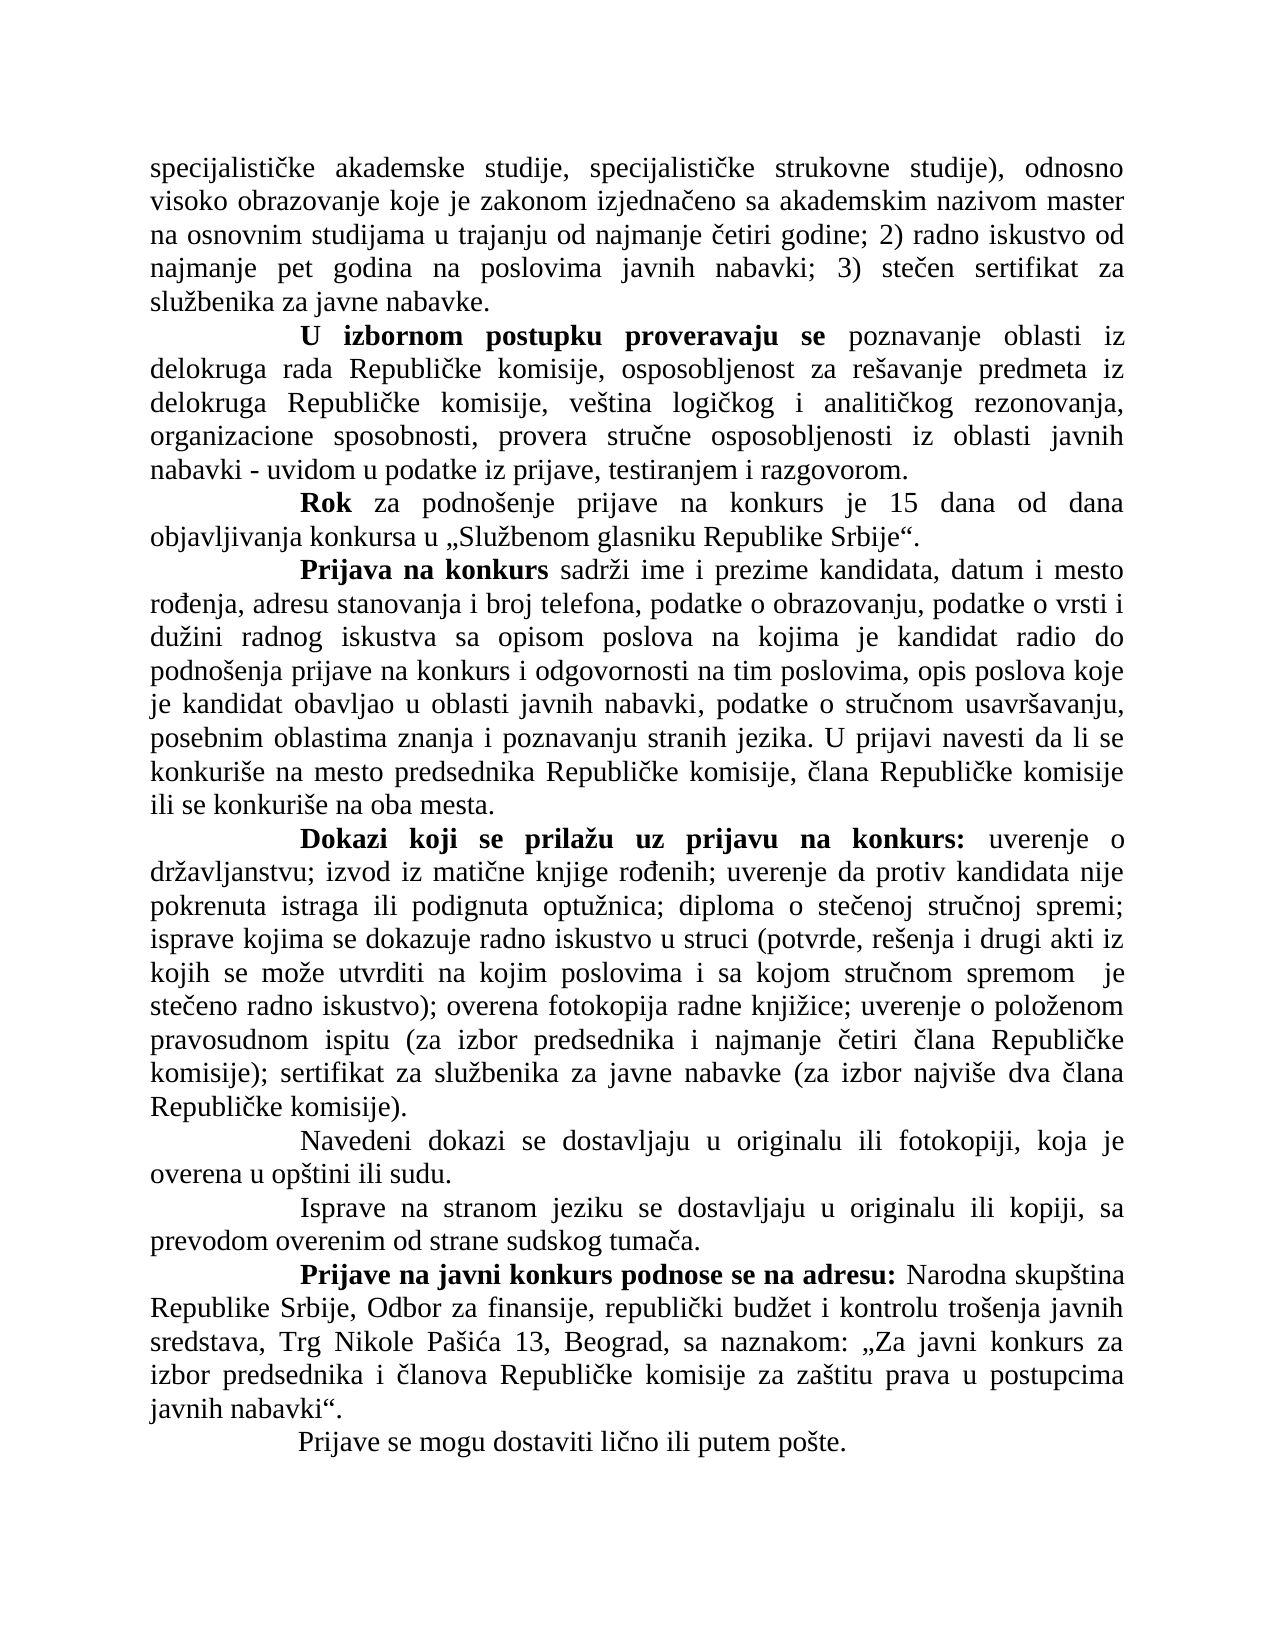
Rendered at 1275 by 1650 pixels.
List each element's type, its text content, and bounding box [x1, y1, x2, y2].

text Rok za podnošenje prijave na konkurs je 15 dana od dana objavljivanja konkursa u „Službenom glasniku Republike Srbije“. [150, 485, 1125, 552]
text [150, 150, 1125, 318]
text Navedeni dokazi se dostavljaju u originalu ili fotokopiji, koja je overena u opštini ili sudu. [150, 1123, 1125, 1190]
text Dokazi koji se prilažu uz prijavu na konkurs: uverenje o državljanstvu; izvod iz matične knjige rođenih; uverenje da protiv kandidata nije pokrenuta istraga ili podignuta optužnica; diploma o stečenoj stručnoj spremi; isprave kojima se dokazuje radno iskustvo u struci (potvrde, rešenja i drugi akti iz kojih se može utvrditi na kojim poslovima i sa kojom stručnom spremom je stečeno radno iskustvo); overena fotokopija radne knjižice; uverenje o položenom pravosudnom ispitu (za izbor predsednika i najmanje četiri člana Republičke komisije); sertifikat za službenika za javne nabavke (za izbor najviše dva člana Republičke komisije). [150, 821, 1125, 1123]
text U izbornom postupku proveravaju se poznavanje oblasti iz delokruga rada Republičke komisije, osposobljenost za rešavanje predmeta iz delokruga Republičke komisije, veština logičkog i analitičkog rezonovanja, organizacione sposobnosti, provera stručne osposobljenosti iz oblasti javnih nabavki - uvidom u podatke iz prijave, testiranjem i razgovorom. [150, 318, 1125, 485]
text Prijave na javni konkurs podnose se na adresu: Narodna skupština Republike Srbije, Odbor za finansije, republički budžet i kontrolu trošenja javnih sredstava, Trg Nikole Pašića 13, Beograd, sa naznakom: „Za javni konkurs za izbor predsednika i članova Republičke komisije za zaštitu prava u postupcima javnih nabavki“. [150, 1257, 1125, 1424]
text Prijave se mogu dostaviti lično ili putem pošte. [298, 1424, 1125, 1458]
text Isprave na stranom jeziku se dostavljaju u originalu ili kopiji, sa prevodom overenim od strane sudskog tumača. [150, 1190, 1125, 1257]
text Prijava na konkurs sadrži ime i prezime kandidata, datum i mesto rođenja, adresu stanovanja i broj telefona, podatke o obrazovanju, podatke o vrsti i dužini radnog iskustva sa opisom poslova na kojima je kandidat radio do podnošenja prijave na konkurs i odgovornosti na tim poslovima, opis poslova koje je kandidat obavljao u oblasti javnih nabavki, podatke o stručnom usavršavanju, posebnim oblastima znanja i poznavanju stranih jezika. U prijavi navesti da li se konkuriše na mesto predsednika Republičke komisije, člana Republičke komisije ili se konkuriše na oba mesta. [150, 552, 1125, 821]
